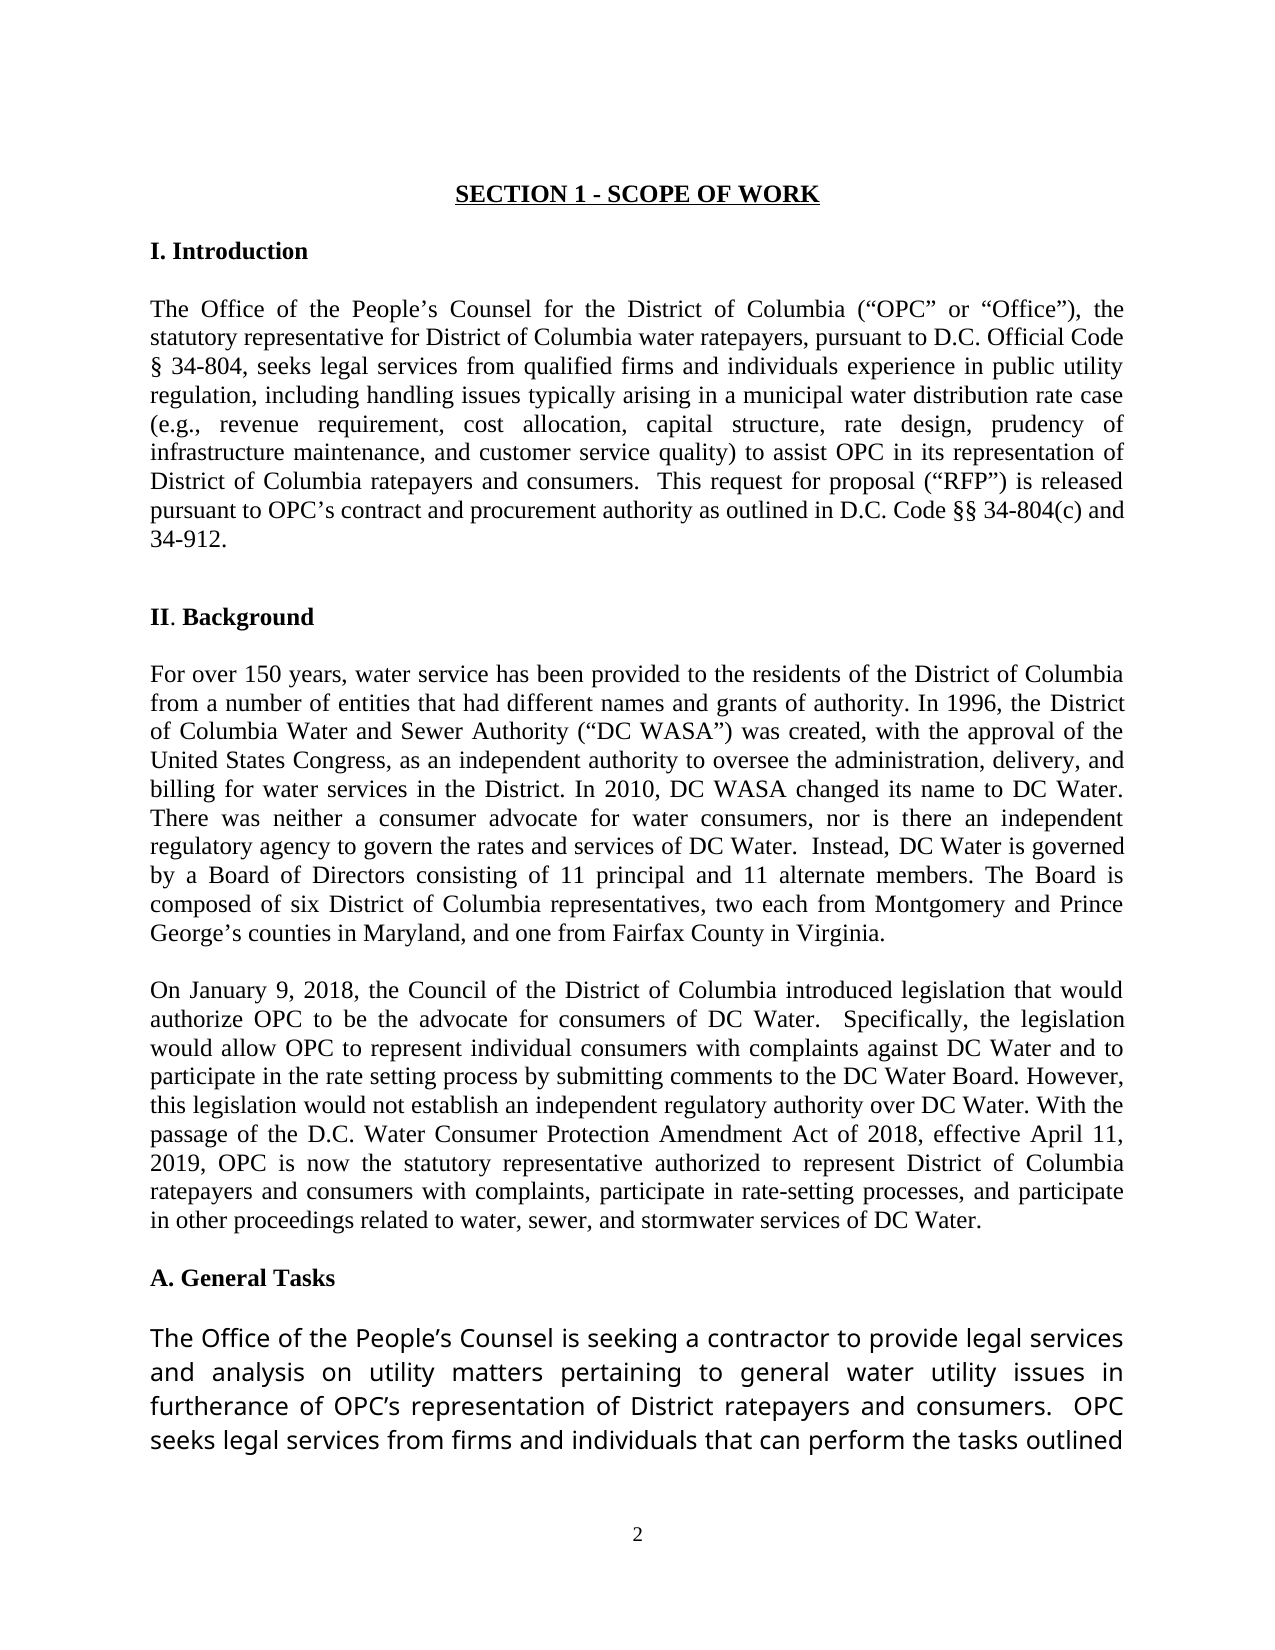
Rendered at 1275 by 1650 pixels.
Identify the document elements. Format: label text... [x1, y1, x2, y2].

text SECTION 1 - SCOPE OF WORK [150, 150, 1125, 207]
text For over 150 years, water service has been provided to the residents of the District of Columbia from a number of entities that had different names and grants of authority. In 1996, the District of Columbia Water and Sewer Authority (“DC WASA”) was created, with the approval of the United States Congress, as an independent authority to oversee the administration, delivery, and billing for water services in the District. In 2010, DC WASA changed its name to DC Water. There was neither a consumer advocate for water consumers, nor is there an independent regulatory agency to govern the rates and services of DC Water. Instead, DC Water is governed by a Board of Directors consisting of 11 principal and 11 alternate members. The Board is composed of six District of Columbia representatives, two each from Montgomery and Prince George’s counties in Maryland, and one from Fairfax County in Virginia. [150, 659, 1125, 946]
text I. Introduction [150, 236, 1125, 265]
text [150, 1321, 1125, 1457]
text On January 9, 2018, the Council of the District of Columbia introduced legislation that would authorize OPC to be the advocate for consumers of DC Water. Specifically, the legislation would allow OPC to represent individual consumers with complaints against DC Water and to participate in the rate setting process by submitting comments to the DC Water Board. However, this legislation would not establish an independent regulatory authority over DC Water. With the passage of the D.C. Water Consumer Protection Amendment Act of 2018, effective April 11, 2019, OPC is now the statutory representative authorized to represent District of Columbia ratepayers and consumers with complaints, participate in rate-setting processes, and participate in other proceedings related to water, sewer, and stormwater services of DC Water. [150, 975, 1125, 1234]
text A. General Tasks [150, 1263, 1125, 1291]
text II. Background [150, 602, 1125, 631]
text The Office of the People’s Counsel for the District of Columbia (“OPC” or “Office”), the statutory representative for District of Columbia water ratepayers, pursuant to D.C. Official Code § 34-804, seeks legal services from qualified firms and individuals experience in public utility regulation, including handling issues typically arising in a municipal water distribution rate case (e.g., revenue requirement, cost allocation, capital structure, rate design, prudency of infrastructure maintenance, and customer service quality) to assist OPC in its representation of District of Columbia ratepayers and consumers. This request for proposal (“RFP”) is released pursuant to OPC’s contract and procurement authority as outlined in D.C. Code §§ 34-804(c) and 34-912. [150, 294, 1125, 552]
